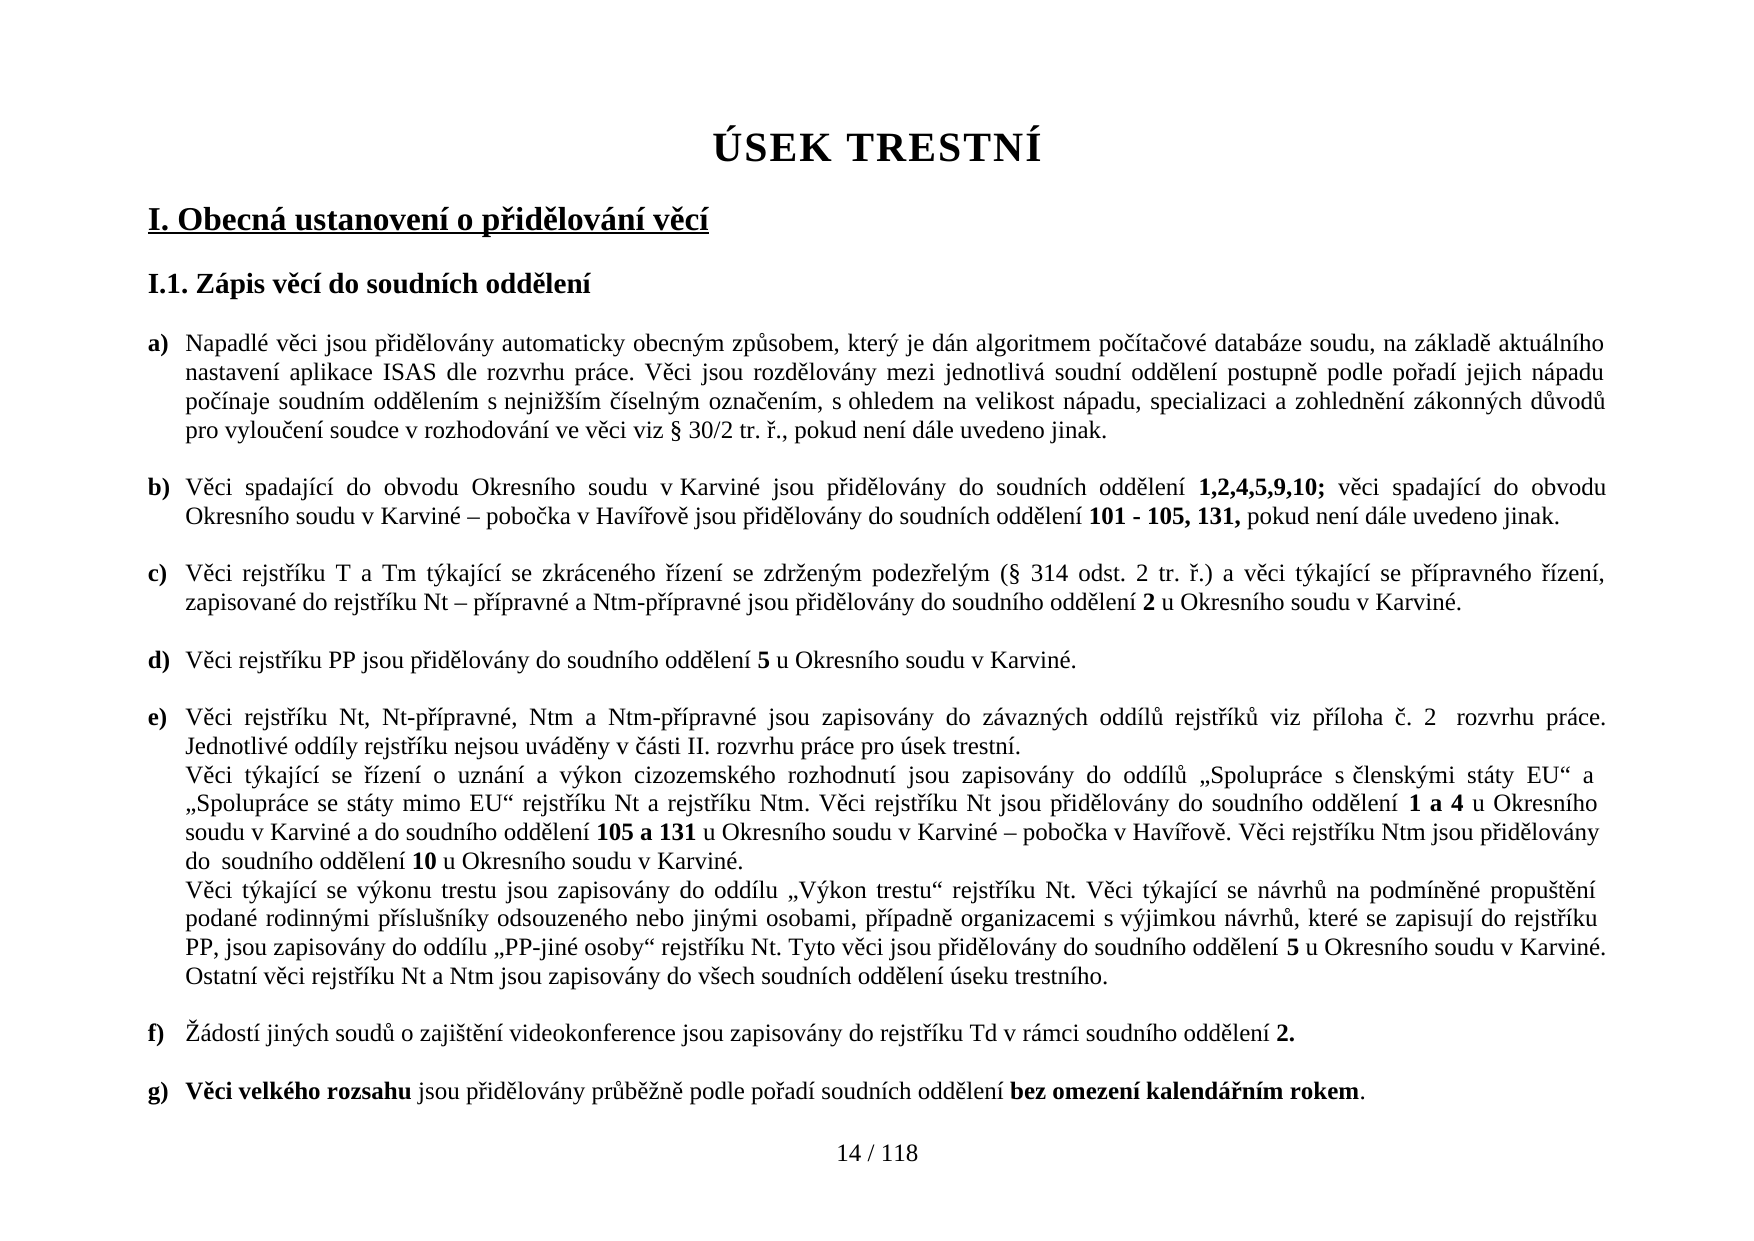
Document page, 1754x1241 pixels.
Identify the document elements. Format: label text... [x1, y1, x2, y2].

text I.1. Zápis věcí do soudních oddělení [148, 266, 1606, 300]
list Věci spadající do obvodu Okresního soudu v Karviné jsou přidělovány do soudních oddělení 1,2,4,5,9,10; věci spadající do obvodu Okresního soudu v Karviné – pobočka v Havířově jsou přidělovány do soudních oddělení 101 - 105, 131, pokud není dále uvedeno jinak. [148, 472, 1606, 530]
list Věci velkého rozsahu jsou přidělovány průběžně podle pořadí soudních oddělení bez omezení kalendářním rokem. [148, 1076, 1606, 1105]
list Věci rejstříku Nt, Nt-přípravné, Ntm a Ntm-přípravné jsou zapisovány do závazných oddílů rejstříků viz příloha č. 2 rozvrhu práce. Jednotlivé oddíly rejstříku nejsou uváděny v části II. rozvrhu práce pro úsek trestní. [148, 702, 1606, 760]
text ÚSEK TRESTNÍ [148, 122, 1606, 170]
text Věci týkající se řízení o uznání a výkon cizozemského rozhodnutí jsou zapisovány do oddílů „Spolupráce s členskými státy EU“ a „Spolupráce se státy mimo EU“ rejstříku Nt a rejstříku Ntm. Věci rejstříku Nt jsou přidělovány do soudního oddělení 1 a 4 u Okresního soudu v Karviné a do soudního oddělení 105 a 131 u Okresního soudu v Karviné – pobočka v Havířově. Věci rejstříku Ntm jsou přidělovány do soudního oddělení 10 u Okresního soudu v Karviné. [148, 760, 1606, 875]
text Věci týkající se výkonu trestu jsou zapisovány do oddílu „Výkon trestu“ rejstříku Nt. Věci týkající se návrhů na podmíněné propuštění podané rodinnými příslušníky odsouzeného nebo jinými osobami, případně organizacemi s výjimkou návrhů, které se zapisují do rejstříku PP, jsou zapisovány do oddílu „PP-jiné osoby“ rejstříku Nt. Tyto věci jsou přidělovány do soudního oddělení 5 u Okresního soudu v Karviné. Ostatní věci rejstříku Nt a Ntm jsou zapisovány do všech soudních oddělení úseku trestního. [148, 875, 1606, 990]
list Věci rejstříku T a Tm týkající se zkráceného řízení se zdrženým podezřelým (§ 314 odst. 2 tr. ř.) a věci týkající se přípravného řízení, zapisované do rejstříku Nt – přípravné a Ntm-přípravné jsou přidělovány do soudního oddělení 2 u Okresního soudu v Karviné. [148, 558, 1606, 616]
list Věci rejstříku PP jsou přidělovány do soudního oddělení 5 u Okresního soudu v Karviné. [148, 645, 1606, 673]
list Žádostí jiných soudů o zajištění videokonference jsou zapisovány do rejstříku Td v rámci soudního oddělení 2. [148, 1018, 1606, 1047]
text I. Obecná ustanovení o přidělování věcí [148, 199, 1606, 237]
list Napadlé věci jsou přidělovány automaticky obecným způsobem, který je dán algoritmem počítačové databáze soudu, na základě aktuálního nastavení aplikace ISAS dle rozvrhu práce. Věci jsou rozdělovány mezi jednotlivá soudní oddělení postupně podle pořadí jejich nápadu počínaje soudním oddělením s nejnižším číselným označením, s ohledem na velikost nápadu, specializaci a zohlednění zákonných důvodů pro vyloučení soudce v rozhodování ve věci viz § 30/2 tr. ř., pokud není dále uvedeno jinak. [148, 328, 1606, 443]
